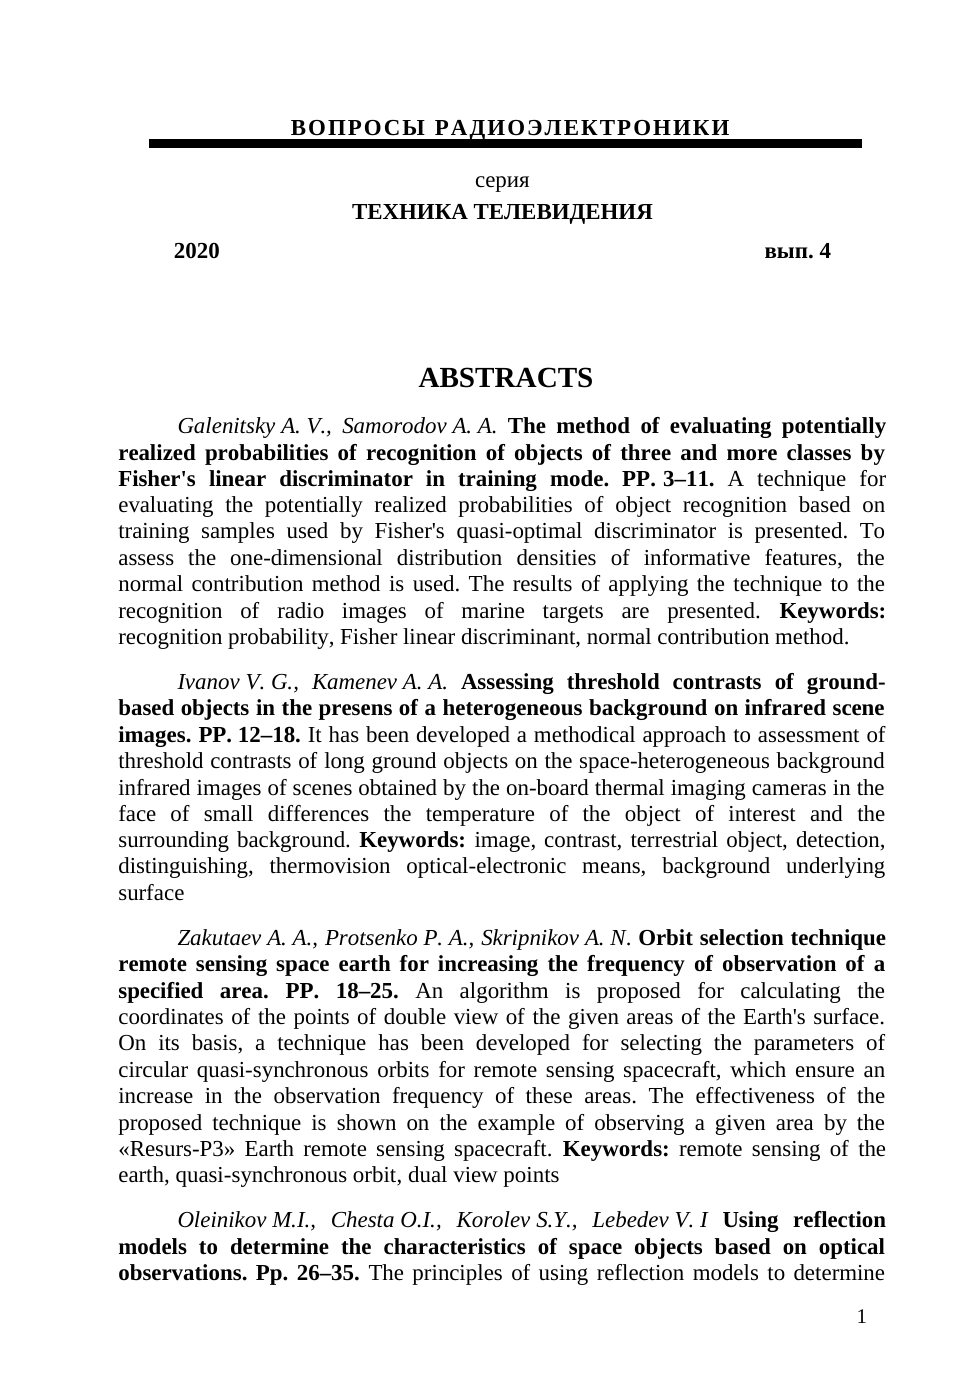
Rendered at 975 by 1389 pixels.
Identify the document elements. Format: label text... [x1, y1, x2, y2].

text Zakutaev A. A., Protsenko P. A., Skripnikov A. N. Orbit selection technique remote sensing space earth for increasing the frequency of observation of a specified area. PP. 18–25. An algorithm is proposed for calculating the coordinates of the points of double view of the given areas of the Earth's surface. On its basis, a technique has been developed for selecting the parameters of circular quasi-synchronous orbits for remote sensing spacecraft, which ensure an increase in the observation frequency of these areas. The effectiveness of the proposed technique is shown on the example of observing a given area by the «Resurs-P3» Earth remote sensing spacecraft. Keywords: remote sensing of the earth, quasi-synchronous orbit, dual view points [118, 924, 886, 1188]
text ABSTRACTS [118, 101, 886, 393]
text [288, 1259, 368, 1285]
text Ivanov V. G., Kamenev A. A. Assessing threshold contrasts of ground-based objects in the presens of a heterogeneous background on infrared scene images. PP. 12–18. It has been developed a methodical approach to assessment of threshold contrasts of long ground objects on the space-heterogeneous background infrared images of scenes obtained by the on-board thermal imaging cameras in the face of small differences the temperature of the object of interest and the surrounding background. Keywords: image, contrast, terrestrial object, detection, distinguishing, thermovision optical-electronic means, background underlying surface [118, 668, 886, 905]
text Galenitsky A. V., Samorodov A. A. The method of evaluating potentially realized probabilities of recognition of objects of three and more classes by Fisher's linear discriminator in training mode. PP. 3–11. A technique for evaluating the potentially realized probabilities of object recognition based on training samples used by Fisher's quasi-optimal discriminator is presented. To assess the one-dimensional distribution densities of informative features, the normal contribution method is used. The results of applying the technique to the recognition of radio images of marine targets are presented. Keywords: recognition probability, Fisher linear discriminant, normal contribution method. [118, 412, 886, 649]
